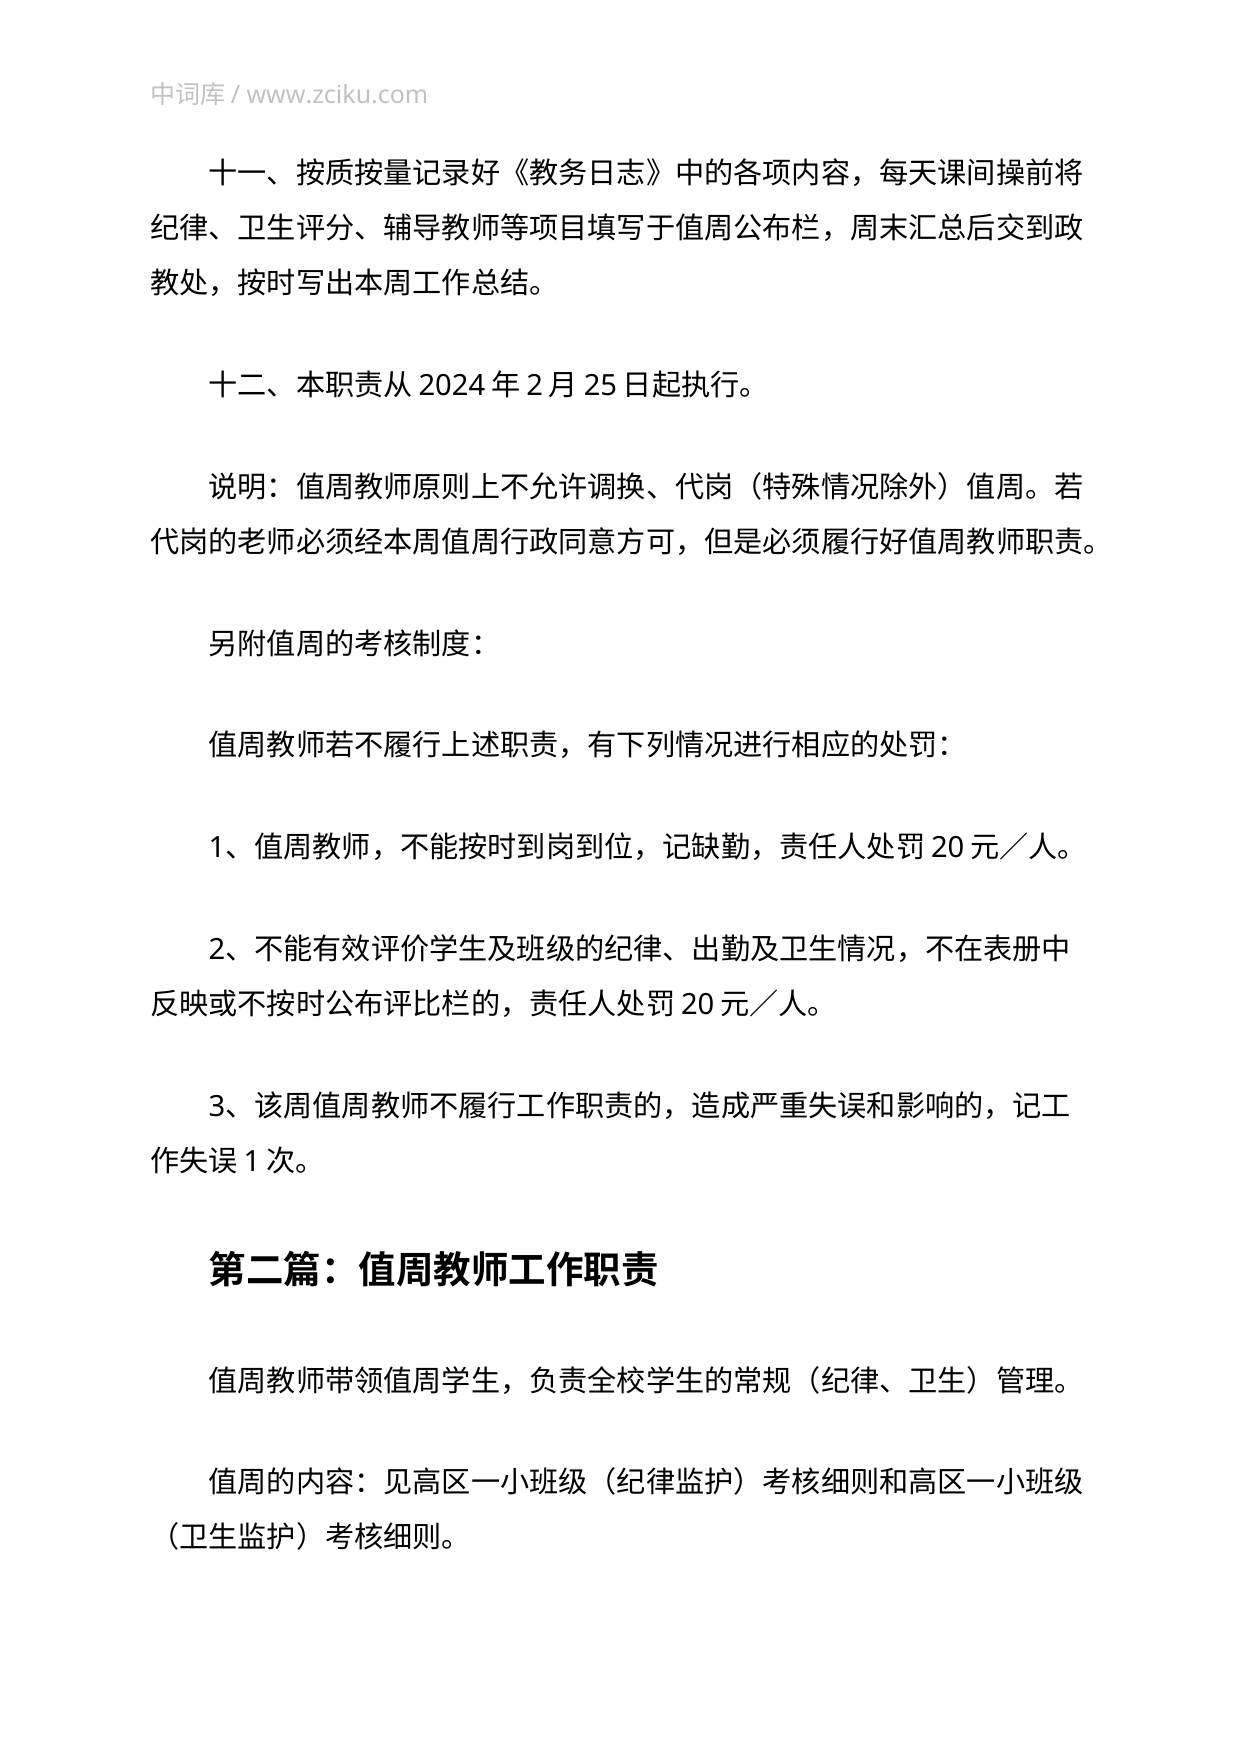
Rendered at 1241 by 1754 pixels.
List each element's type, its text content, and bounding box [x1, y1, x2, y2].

text 值周教师带领值周学生，负责全校学生的常规（纪律、卫生）管理。 [150, 1357, 1090, 1399]
text 另附值周的考核制度： [150, 620, 1090, 662]
text 十二、本职责从2024年2月25日起执行。 [150, 362, 1090, 404]
text 第二篇：值周教师工作职责 [150, 1240, 1090, 1294]
text 1、值周教师，不能按时到岗到位，记缺勤，责任人处罚20元∕人。 [150, 824, 1090, 866]
text 十一、按质按量记录好《教务日志》中的各项内容，每天课间操前将纪律、卫生评分、辅导教师等项目填写于值周公布栏，周末汇总后交到政教处，按时写出本周工作总结。 [150, 150, 1090, 302]
text 2、不能有效评价学生及班级的纪律、出勤及卫生情况，不在表册中反映或不按时公布评比栏的，责任人处罚20元∕人。 [150, 926, 1090, 1023]
text 值周的内容：见高区一小班级（纪律监护）考核细则和高区一小班级（卫生监护）考核细则。 [150, 1459, 1090, 1556]
text 3、该周值周教师不履行工作职责的，造成严重失误和影响的，记工作失误1次。 [150, 1083, 1090, 1180]
text 值周教师若不履行上述职责，有下列情况进行相应的处罚： [150, 722, 1090, 764]
text 说明：值周教师原则上不允许调换、代岗（特殊情况除外）值周。若代岗的老师必须经本周值周行政同意方可，但是必须履行好值周教师职责。 [150, 463, 1090, 561]
